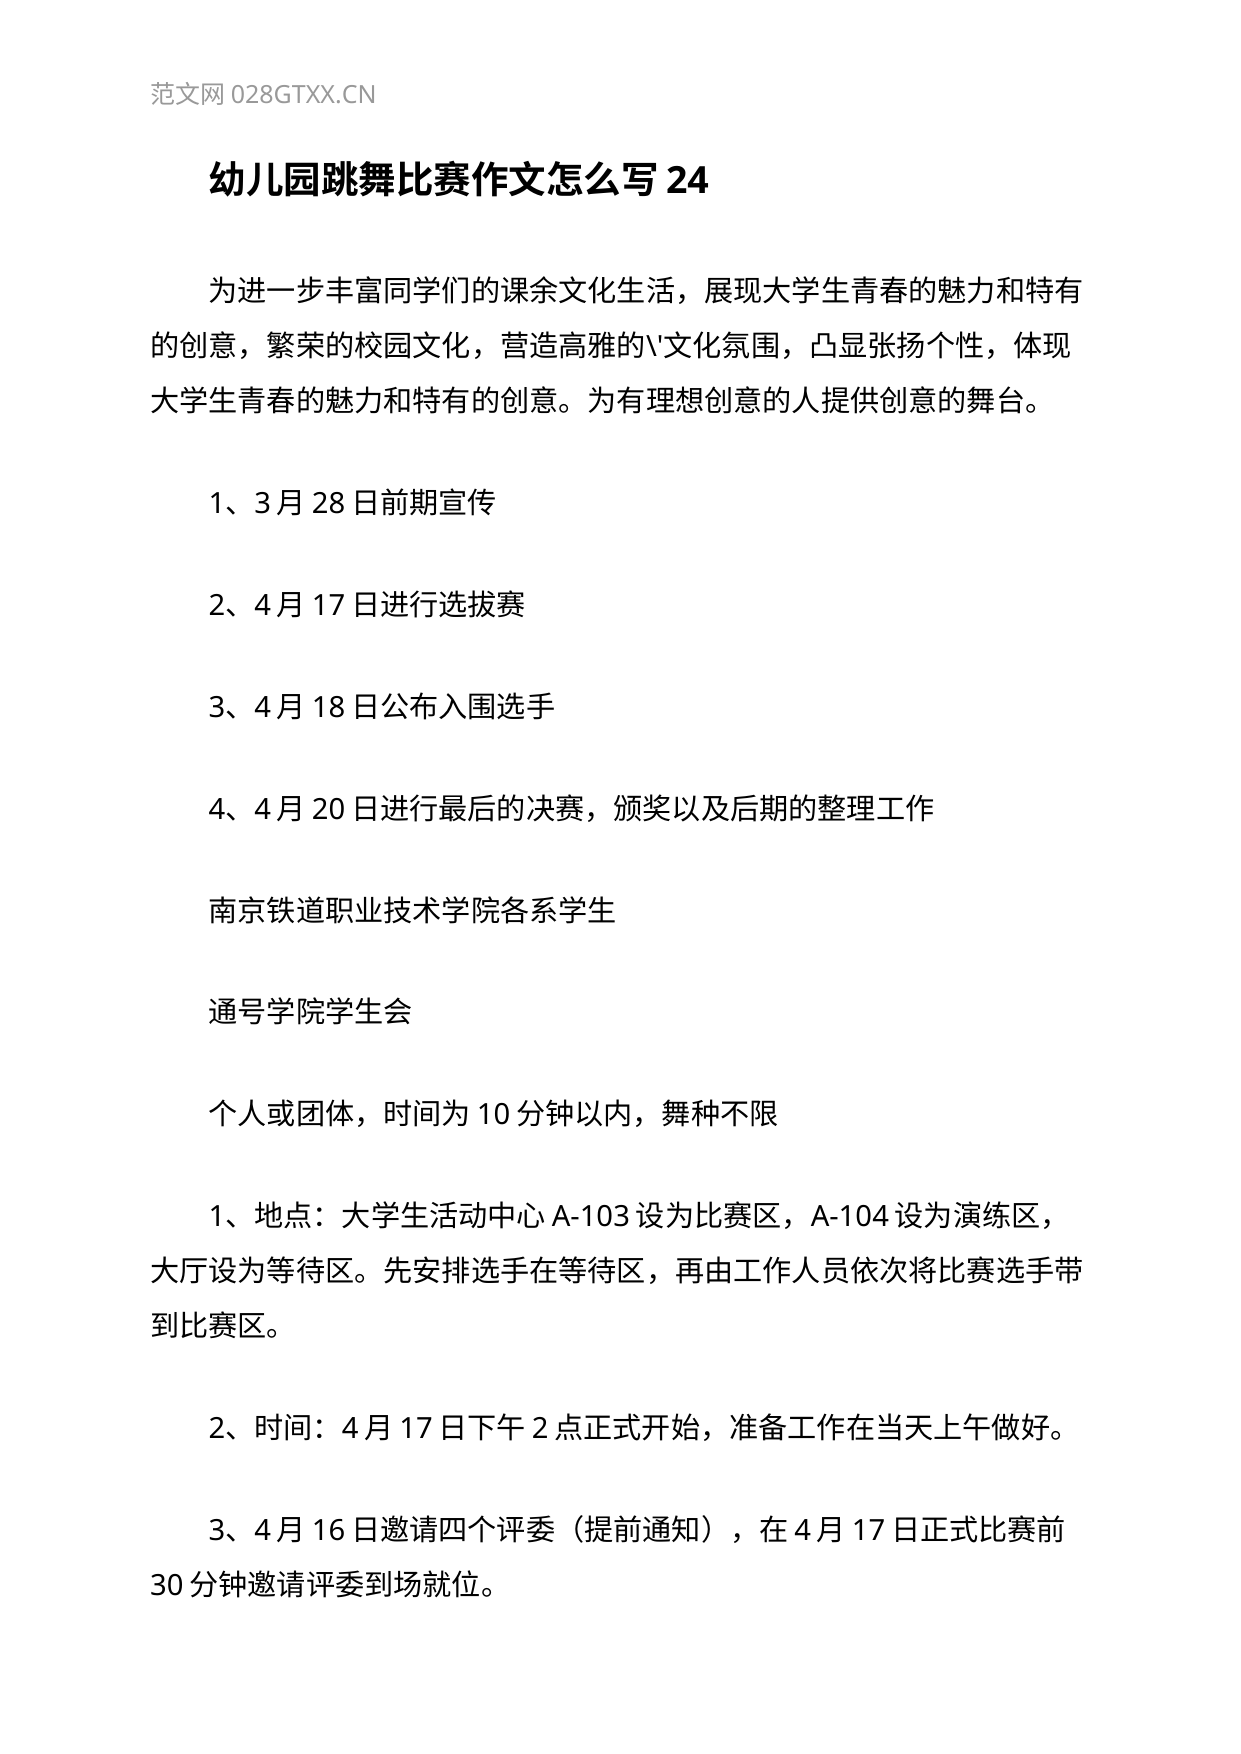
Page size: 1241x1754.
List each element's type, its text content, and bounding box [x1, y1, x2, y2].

text 南京铁道职业技术学院各系学生 [150, 887, 1090, 929]
text 1、地点：大学生活动中心A-103设为比赛区，A-104设为演练区，大厅设为等待区。先安排选手在等待区，再由工作人员依次将比赛选手带到比赛区。 [150, 1193, 1090, 1345]
text 个人或团体，时间为10分钟以内，舞种不限 [150, 1091, 1090, 1133]
text 为进一步丰富同学们的课余文化生活，展现大学生青春的魅力和特有的创意，繁荣的校园文化，营造高雅的\'文化氛围，凸显张扬个性，体现大学生青春的魅力和特有的创意。为有理想创意的人提供创意的舞台。 [150, 268, 1090, 420]
text 3、4月16日邀请四个评委（提前通知），在4月17日正式比赛前30分钟邀请评委到场就位。 [150, 1506, 1090, 1604]
text 2、4月17日进行选拔赛 [150, 581, 1090, 624]
text 幼儿园跳舞比赛作文怎么写24 [150, 150, 1090, 204]
text 1、3月28日前期宣传 [150, 479, 1090, 522]
text 2、时间：4月17日下午2点正式开始，准备工作在当天上午做好。 [150, 1404, 1090, 1447]
text 4、4月20日进行最后的决赛，颁奖以及后期的整理工作 [150, 785, 1090, 828]
text 通号学院学生会 [150, 989, 1090, 1031]
text 3、4月18日公布入围选手 [150, 683, 1090, 726]
